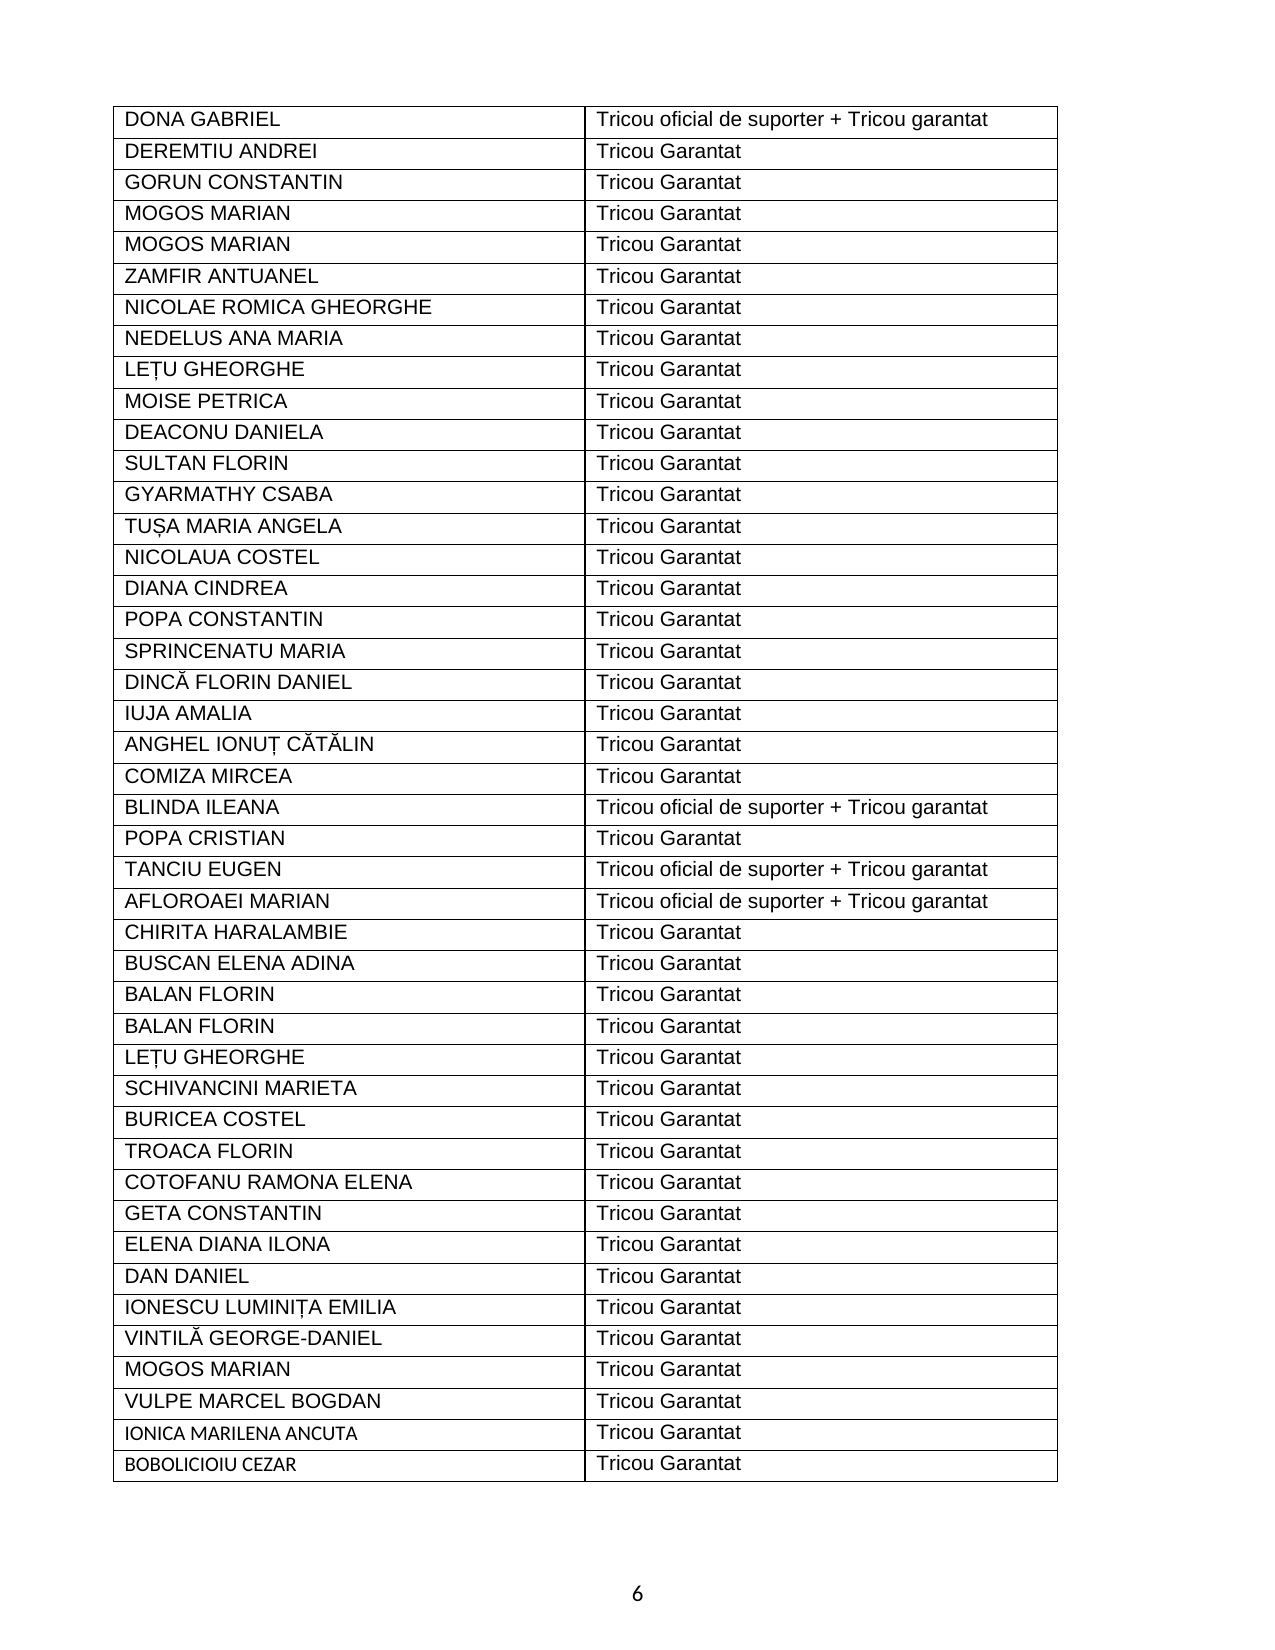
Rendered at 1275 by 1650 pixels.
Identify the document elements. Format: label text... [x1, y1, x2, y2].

table_cell SPRINCENATU MARIA [114, 639, 584, 669]
table_cell Tricou Garantat [586, 139, 1057, 169]
table_cell BUSCAN ELENA ADINA [114, 951, 584, 981]
table_cell MOGOS MARIAN [114, 1357, 584, 1387]
table_cell Tricou Garantat [586, 920, 1057, 950]
table_cell MOGOS MARIAN [114, 201, 584, 231]
table_cell Tricou Garantat [586, 732, 1057, 762]
table_cell Tricou Garantat [586, 420, 1057, 450]
table_cell Tricou Garantat [586, 545, 1057, 575]
table_cell COTOFANU RAMONA ELENA [114, 1170, 584, 1200]
table_cell Tricou Garantat [586, 201, 1057, 231]
table_cell Tricou Garantat [586, 670, 1057, 700]
table_cell Tricou oficial de suporter + Tricou garantat [586, 889, 1057, 919]
table_cell TANCIU EUGEN [114, 857, 584, 887]
table_cell ZAMFIR ANTUANEL [114, 264, 584, 294]
table_cell BALAN FLORIN [114, 982, 584, 1012]
table_cell Tricou Garantat [586, 1014, 1057, 1044]
table_cell Tricou Garantat [586, 1295, 1057, 1325]
table_cell COMIZA MIRCEA [114, 764, 584, 794]
table_cell Tricou Garantat [586, 482, 1057, 512]
table_cell BLINDA ILEANA [114, 795, 584, 825]
table_cell NICOLAE ROMICA GHEORGHE [114, 295, 584, 325]
table_cell TUȘA MARIA ANGELA [114, 514, 584, 544]
table_cell Tricou Garantat [586, 232, 1057, 262]
table_cell Tricou Garantat [586, 826, 1057, 856]
table_cell Tricou Garantat [586, 1170, 1057, 1200]
table_cell DAN DANIEL [114, 1264, 584, 1294]
table_cell NEDELUS ANA MARIA [114, 326, 584, 356]
table_cell Tricou Garantat [586, 1451, 1057, 1481]
table_cell DEREMTIU ANDREI [114, 139, 584, 169]
table_cell NICOLAUA COSTEL [114, 545, 584, 575]
table_cell DONA GABRIEL [114, 107, 584, 137]
table_cell Tricou Garantat [586, 1326, 1057, 1356]
table_cell Tricou Garantat [586, 639, 1057, 669]
table_cell Tricou Garantat [586, 1420, 1057, 1450]
table_cell Tricou Garantat [586, 451, 1057, 481]
table_cell Tricou Garantat [586, 1139, 1057, 1169]
table_cell GETA CONSTANTIN [114, 1201, 584, 1231]
table_cell SCHIVANCINI MARIETA [114, 1076, 584, 1106]
table_cell Tricou Garantat [586, 1264, 1057, 1294]
table_cell IONICA MARILENA ANCUTA [114, 1420, 584, 1450]
table_cell MOISE PETRICA [114, 389, 584, 419]
table_cell IONESCU LUMINIȚA EMILIA [114, 1295, 584, 1325]
table_cell GYARMATHY CSABA [114, 482, 584, 512]
table_cell DEACONU DANIELA [114, 420, 584, 450]
table_cell POPA CONSTANTIN [114, 607, 584, 637]
table_cell GORUN CONSTANTIN [114, 170, 584, 200]
table_cell Tricou Garantat [586, 1232, 1057, 1262]
table_cell IUJA AMALIA [114, 701, 584, 731]
table_cell ANGHEL IONUȚ CĂTĂLIN [114, 732, 584, 762]
table_cell AFLOROAEI MARIAN [114, 889, 584, 919]
table_cell Tricou Garantat [586, 1045, 1057, 1075]
table_cell Tricou Garantat [586, 701, 1057, 731]
table_cell Tricou Garantat [586, 764, 1057, 794]
table_cell Tricou Garantat [586, 982, 1057, 1012]
table_cell Tricou Garantat [586, 514, 1057, 544]
table_cell Tricou Garantat [586, 1389, 1057, 1419]
table_cell MOGOS MARIAN [114, 232, 584, 262]
table_cell Tricou oficial de suporter + Tricou garantat [586, 857, 1057, 887]
table_cell DIANA CINDREA [114, 576, 584, 606]
table_cell TROACA FLORIN [114, 1139, 584, 1169]
table_cell Tricou Garantat [586, 1357, 1057, 1387]
table_cell Tricou Garantat [586, 607, 1057, 637]
table_cell Tricou Garantat [586, 357, 1057, 387]
table_cell Tricou Garantat [586, 295, 1057, 325]
table_cell Tricou Garantat [586, 1201, 1057, 1231]
table_cell CHIRITA HARALAMBIE [114, 920, 584, 950]
table_cell SULTAN FLORIN [114, 451, 584, 481]
table_cell VULPE MARCEL BOGDAN [114, 1389, 584, 1419]
table_cell Tricou oficial de suporter + Tricou garantat [586, 107, 1057, 137]
table_cell Tricou Garantat [586, 326, 1057, 356]
table_cell Tricou Garantat [586, 576, 1057, 606]
table_cell POPA CRISTIAN [114, 826, 584, 856]
table_cell Tricou oficial de suporter + Tricou garantat [586, 795, 1057, 825]
table_cell LEȚU GHEORGHE [114, 1045, 584, 1075]
table_cell BALAN FLORIN [114, 1014, 584, 1044]
table_cell Tricou Garantat [586, 951, 1057, 981]
table_cell Tricou Garantat [586, 389, 1057, 419]
table_cell Tricou Garantat [586, 264, 1057, 294]
table_cell Tricou Garantat [586, 170, 1057, 200]
table_cell LEȚU GHEORGHE [114, 357, 584, 387]
table_cell ELENA DIANA ILONA [114, 1232, 584, 1262]
table_cell BOBOLICIOIU CEZAR [114, 1451, 584, 1481]
table_cell BURICEA COSTEL [114, 1107, 584, 1137]
table_cell VINTILĂ GEORGE-DANIEL [114, 1326, 584, 1356]
table_cell Tricou Garantat [586, 1076, 1057, 1106]
table_cell Tricou Garantat [586, 1107, 1057, 1137]
table_cell DINCĂ FLORIN DANIEL [114, 670, 584, 700]
